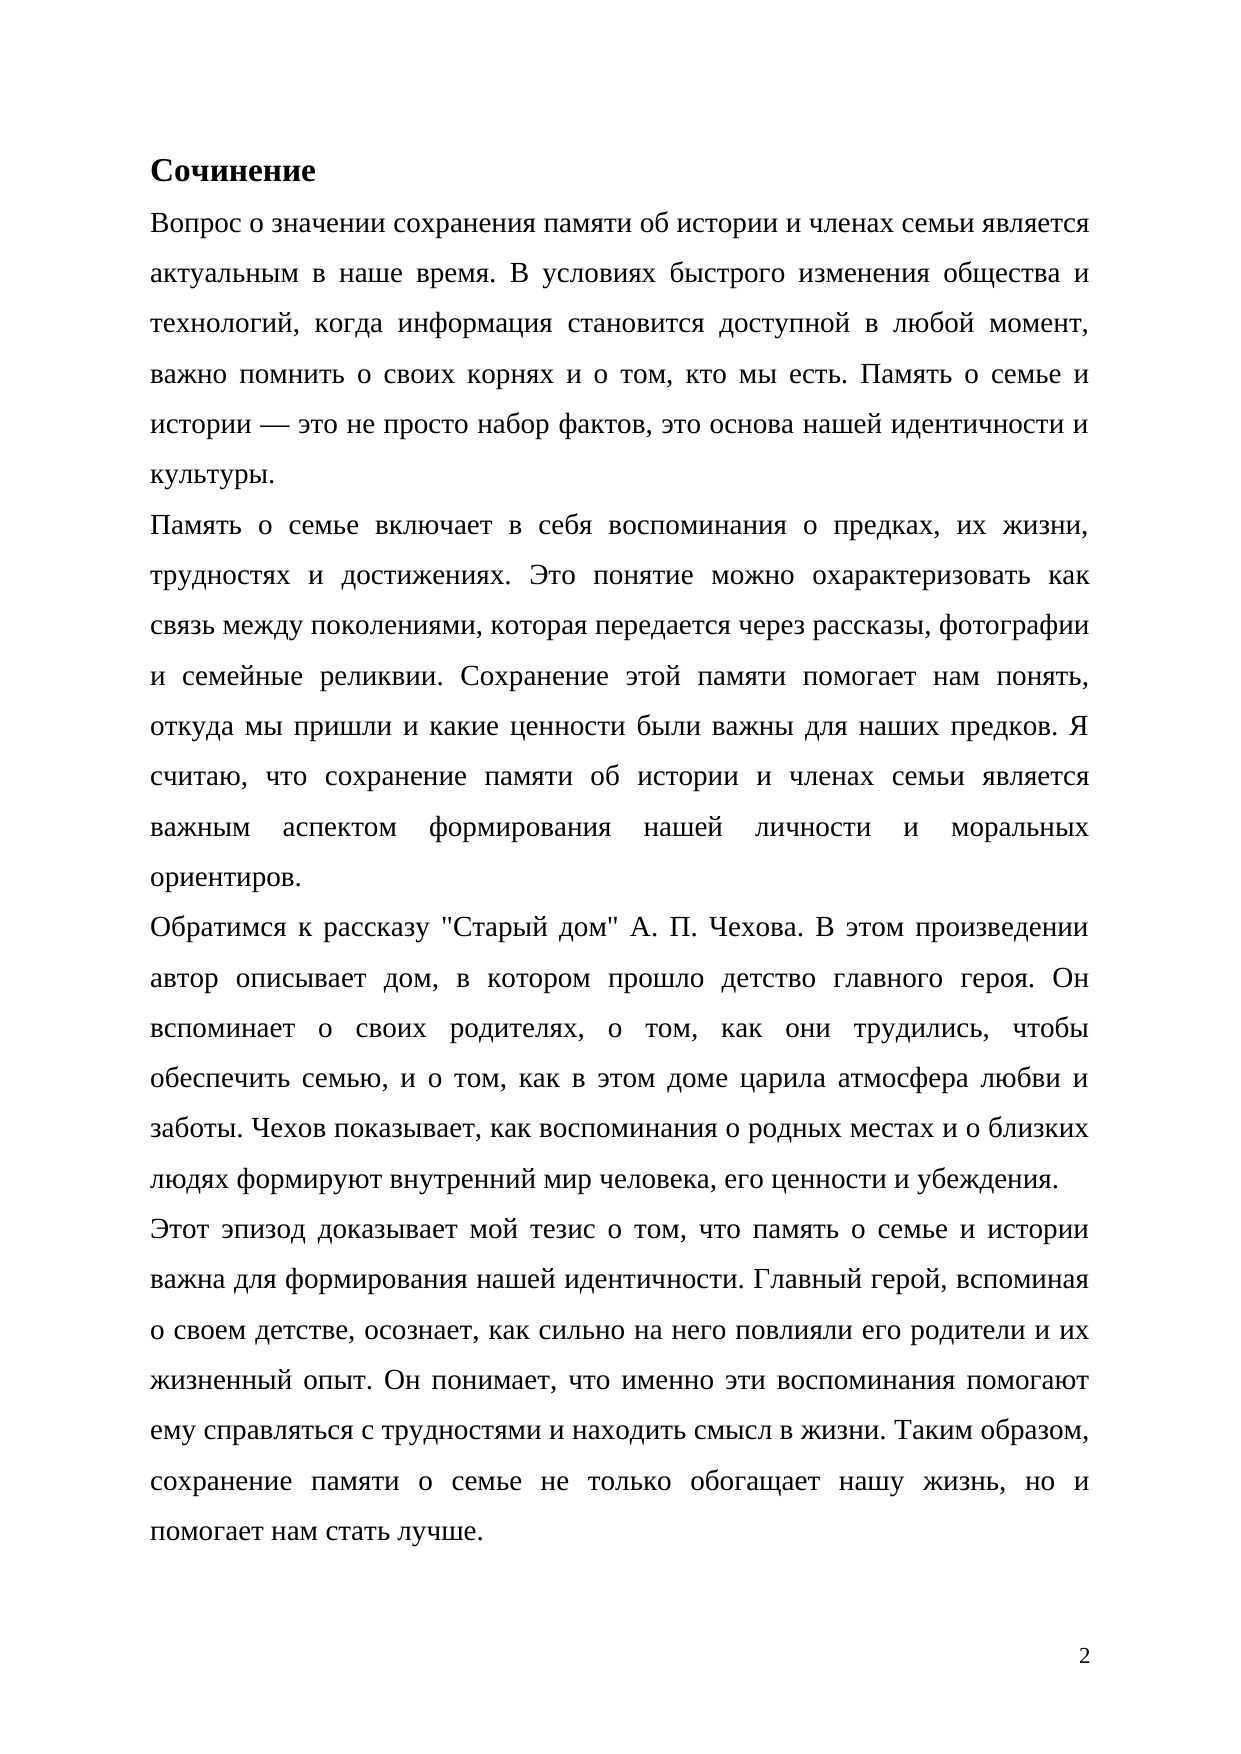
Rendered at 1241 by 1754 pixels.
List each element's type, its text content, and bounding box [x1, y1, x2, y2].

text Этот эпизод доказывает мой тезис о том, что память о семье и истории важна для формирования нашей идентичности. Главный герой, вспоминая о своем детстве, осознает, как сильно на него повлияли его родители и их жизненный опыт. Он понимает, что именно эти воспоминания помогают ему справляться с трудностями и находить смысл в жизни. Таким образом, сохранение памяти о семье не только обогащает нашу жизнь, но и помогает нам стать лучше. [150, 1211, 1090, 1547]
subtitle Сочинение [150, 150, 1090, 188]
text Вопрос о значении сохранения памяти об истории и членах семьи является актуальным в наше время. В условиях быстрого изменения общества и технологий, когда информация становится доступной в любой момент, важно помнить о своих корнях и о том, кто мы есть. Память о семье и истории — это не просто набор фактов, это основа нашей идентичности и культуры. [150, 205, 1090, 490]
text Обратимся к рассказу "Старый дом" А. П. Чехова. В этом произведении автор описывает дом, в котором прошло детство главного героя. Он вспоминает о своих родителях, о том, как они трудились, чтобы обеспечить семью, и о том, как в этом доме царила атмосфера любви и заботы. Чехов показывает, как воспоминания о родных местах и о близких людях формируют внутренний мир человека, его ценности и убеждения. [150, 909, 1090, 1194]
text Память о семье включает в себя воспоминания о предках, их жизни, трудностях и достижениях. Это понятие можно охарактеризовать как связь между поколениями, которая передается через рассказы, фотографии и семейные реликвии. Сохранение этой памяти помогает нам понять, откуда мы пришли и какие ценности были важны для наших предков. Я считаю, что сохранение памяти об истории и членах семьи является важным аспектом формирования нашей личности и моральных ориентиров. [150, 507, 1090, 893]
